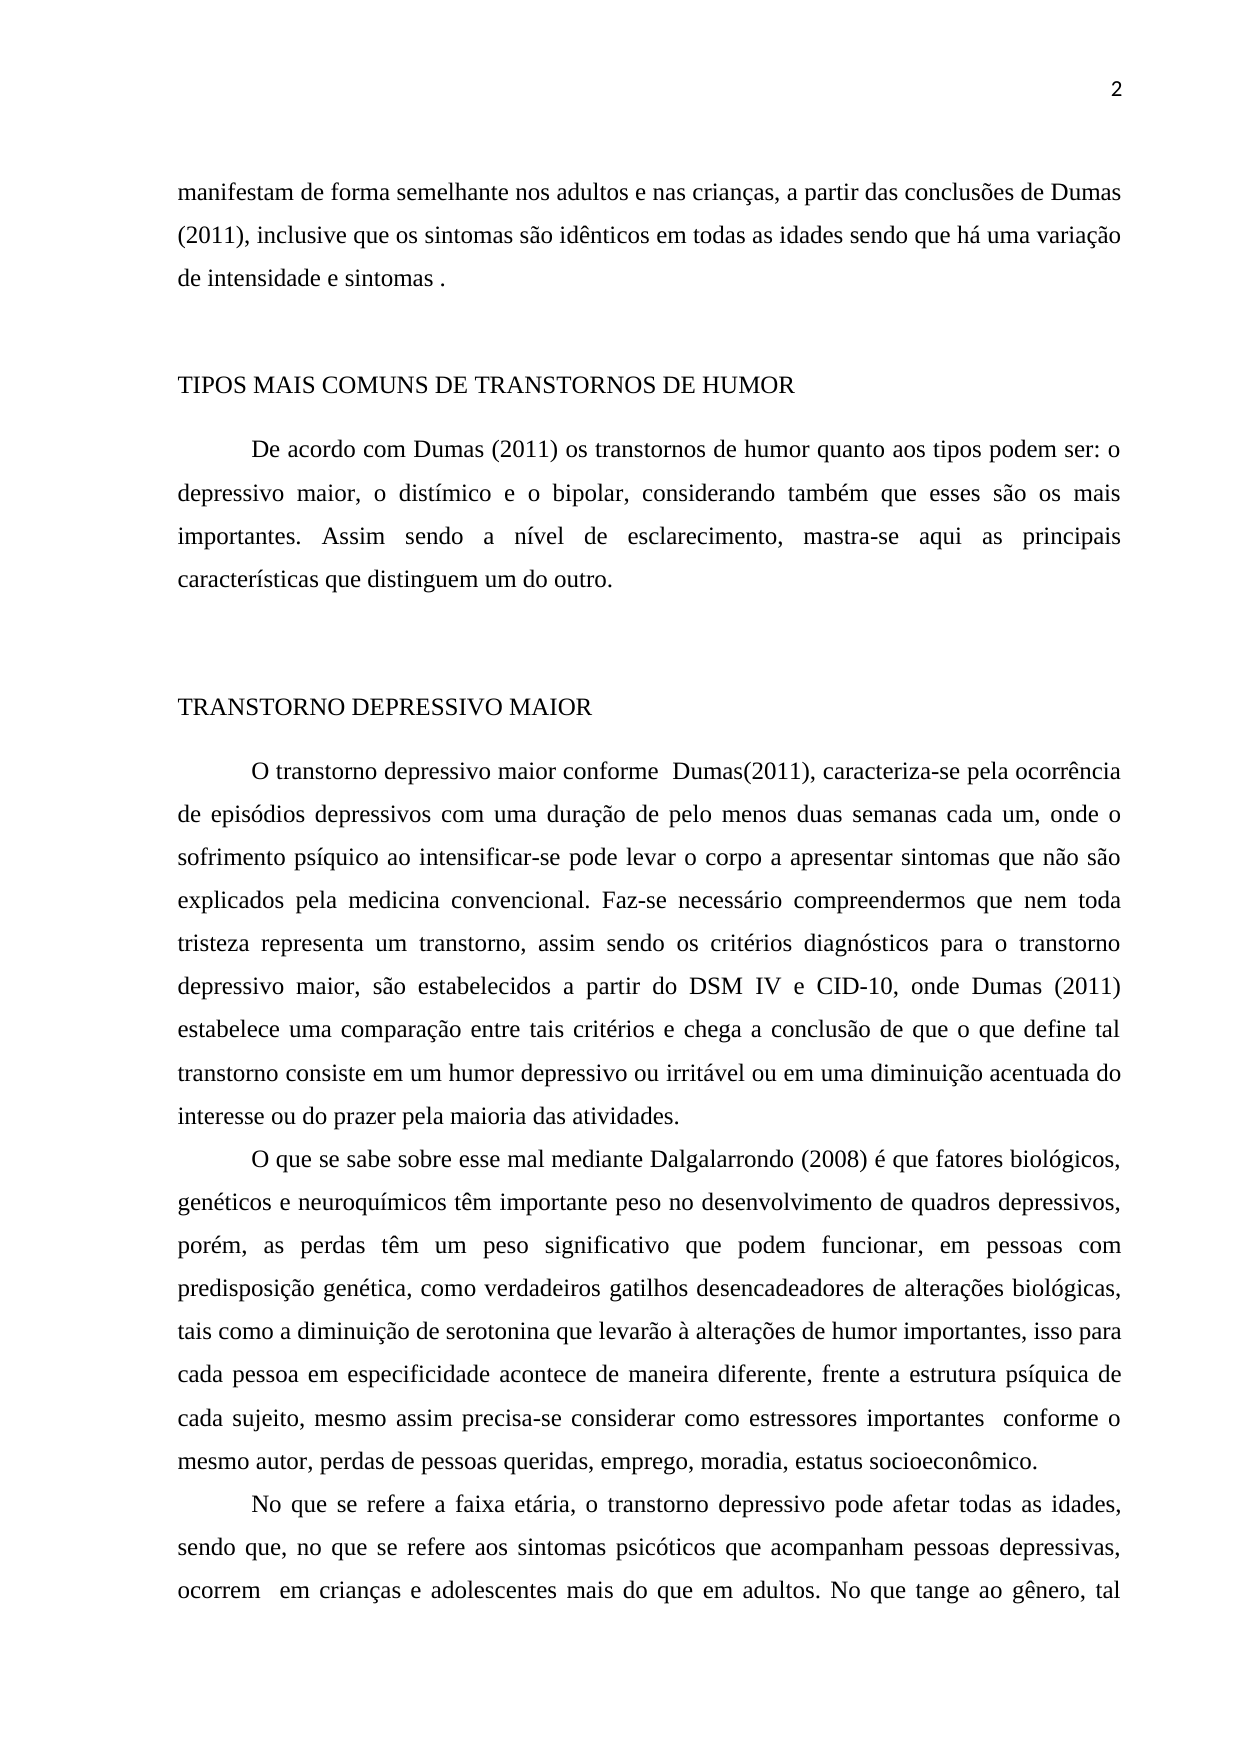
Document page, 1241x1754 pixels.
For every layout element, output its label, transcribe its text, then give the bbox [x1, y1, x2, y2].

text TIPOS MAIS COMUNS DE TRANSTORNOS DE HUMOR [177, 371, 1122, 399]
text De acordo com Dumas (2011) os transtornos de humor quanto aos tipos podem ser: o depressivo maior, o distímico e o bipolar, considerando também que esses são os mais importantes. Assim sendo a nível de esclarecimento, mastra-se aqui as principais características que distinguem um do outro. [177, 434, 1122, 593]
text O transtorno depressivo maior conforme Dumas(2011), caracteriza-se pela ocorrência de episódios depressivos com uma duração de pelo menos duas semanas cada um, onde o sofrimento psíquico ao intensificar-se pode levar o corpo a apresentar sintomas que não são explicados pela medicina convencional. Faz-se necessário compreendermos que nem toda tristeza representa um transtorno, assim sendo os critérios diagnósticos para o transtorno depressivo maior, são estabelecidos a partir do DSM IV e CID-10, onde Dumas (2011) estabelece uma comparação entre tais critérios e chega a conclusão de que o que define tal transtorno consiste em um humor depressivo ou irritável ou em uma diminuição acentuada do interesse ou do prazer pela maioria das atividades. [177, 756, 1122, 1129]
text O que se sabe sobre esse mal mediante Dalgalarrondo (2008) é que fatores biológicos, genéticos e neuroquímicos têm importante peso no desenvolvimento de quadros depressivos, porém, as perdas têm um peso significativo que podem funcionar, em pessoas com predisposição genética, como verdadeiros gatilhos desencadeadores de alterações biológicas, tais como a diminuição de serotonina que levarão à alterações de humor importantes, isso para cada pessoa em especificidade acontece de maneira diferente, frente a estrutura psíquica de cada sujeito, mesmo assim precisa-se considerar como estressores importantes conforme o mesmo autor, perdas de pessoas queridas, emprego, moradia, estatus socioeconômico. [177, 1144, 1122, 1474]
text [177, 177, 1122, 292]
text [177, 1489, 1122, 1604]
text TRANSTORNO DEPRESSIVO MAIOR [177, 692, 1122, 721]
